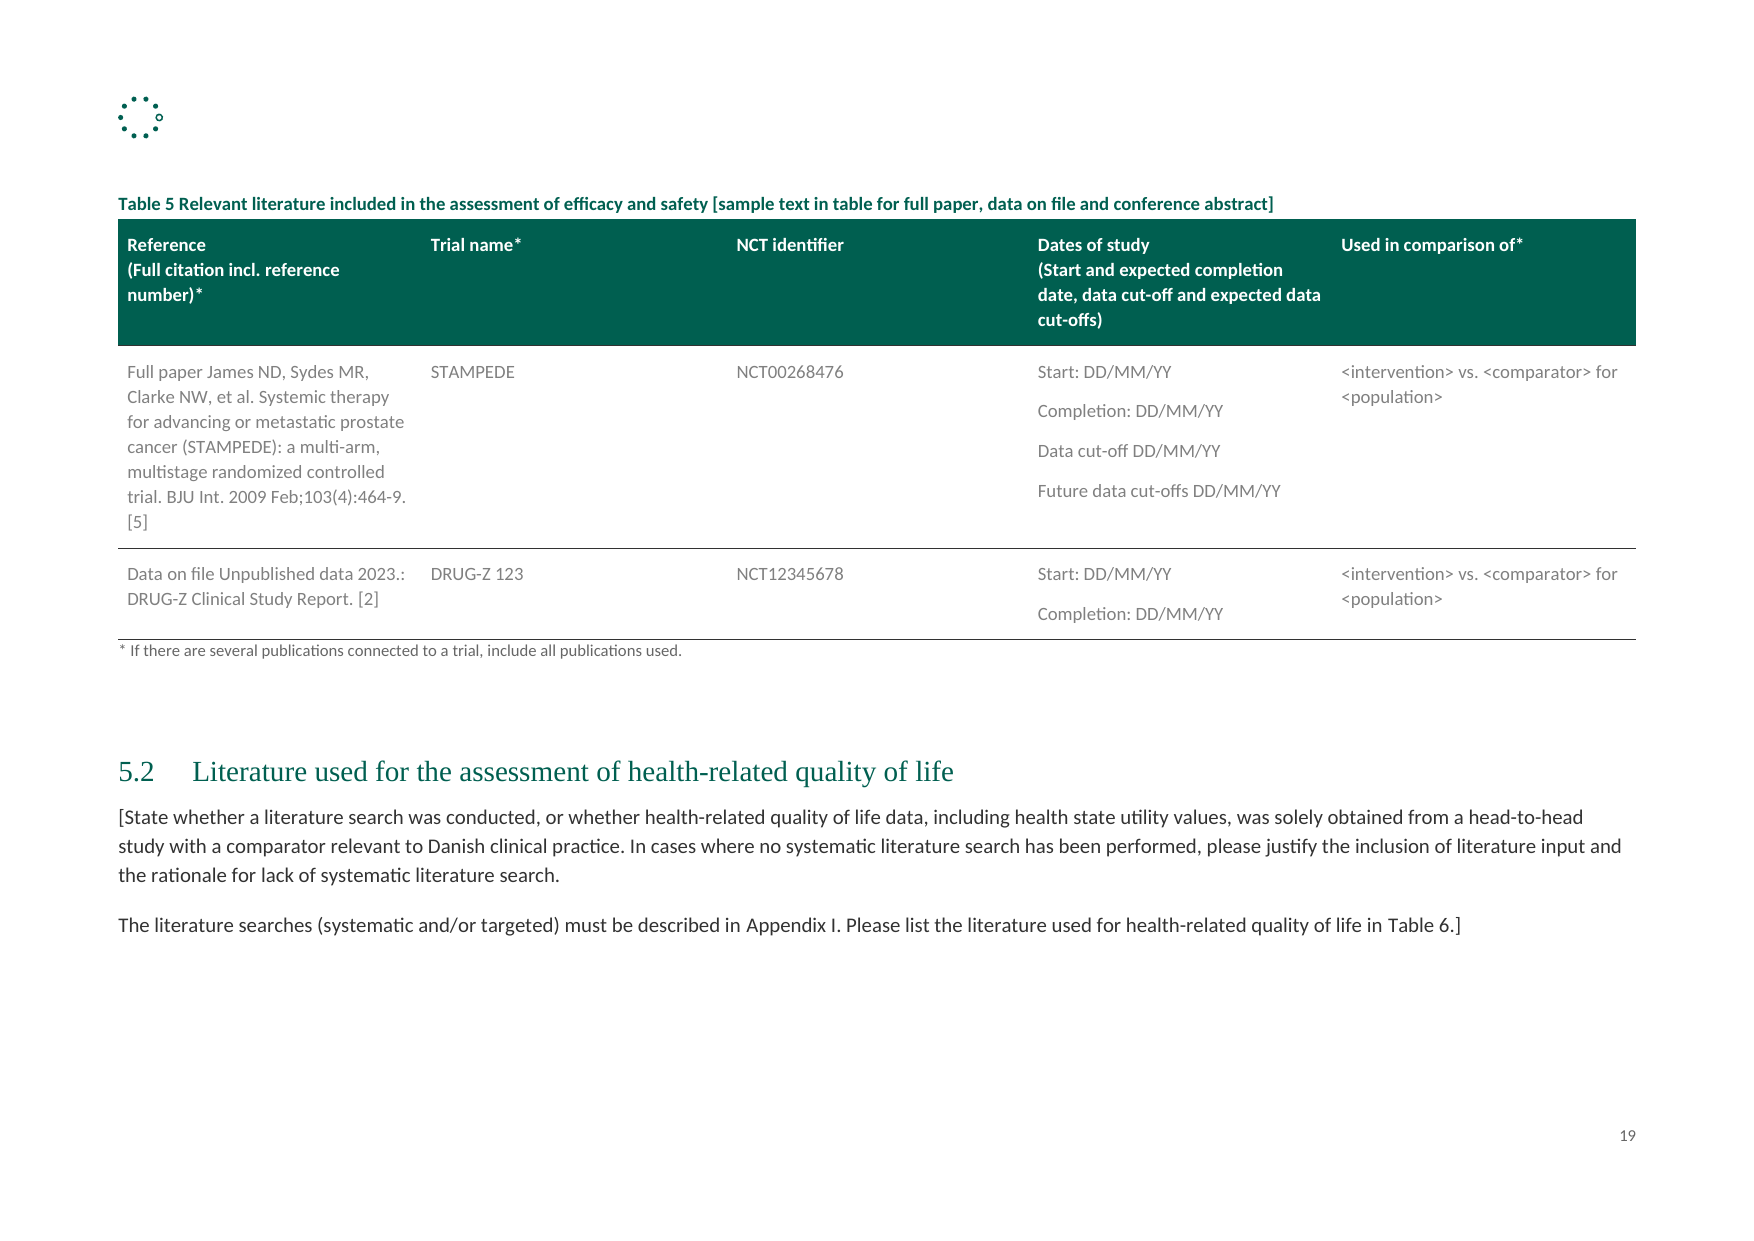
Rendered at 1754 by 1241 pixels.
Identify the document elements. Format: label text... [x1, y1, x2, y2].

table_header Dates of study (Start and expected completion date, data cut-off and expected data cut-offs) [1029, 219, 1332, 345]
table_cell Full paper James ND, Sydes MR, Clarke NW, et al. Systemic therapy for advancing or metastatic prostate cancer (STAMPEDE): a multi-arm, multistage randomized controlled trial. BJU Int. 2009 Feb;103(4):464-9. [5] [118, 346, 422, 547]
text [State whether a literature search was conducted, or whether health-related quality of life data, including health state utility values, was solely obtained from a head-to-head study with a comparator relevant to Danish clinical practice. In cases where no systematic literature search has been performed, please justify the inclusion of literature input and the rationale for lack of systematic literature search. [118, 800, 1636, 888]
table_cell Start: DD/MM/YY Completion: DD/MM/YY Data cut-off DD/MM/YY Future data cut-offs DD/MM/YY [1029, 346, 1332, 547]
table_header NCT identifier [728, 219, 1029, 345]
table_cell Start: DD/MM/YY Completion: DD/MM/YY [1029, 549, 1332, 639]
text The literature searches (systematic and/or targeted) must be described in Appendix I‎. Please list the literature used for health-related quality of life in Table 6.] [118, 909, 1636, 938]
table_cell DRUG-Z 123 [422, 549, 728, 639]
text * If there are several publications connected to a trial, include all publications used. [118, 640, 1636, 661]
table_cell NCT12345678 [728, 549, 1029, 639]
table_cell <intervention> vs. <comparator> for <population> [1332, 549, 1636, 639]
table_cell <intervention> vs. <comparator> for <population> [1332, 346, 1636, 547]
table_cell NCT00268476 [728, 346, 1029, 547]
subtitle Literature used for the assessment of health-related quality of life [118, 752, 1636, 788]
table_header Trial name* [422, 219, 728, 345]
text Table 5 Relevant literature included in the assessment of efficacy and safety [sample text in table for full paper, data on file and conference abstract] [118, 190, 1627, 215]
table_header Reference (Full citation incl. reference number)* [118, 219, 422, 345]
table_header Used in comparison of* [1332, 219, 1636, 345]
table_cell Data on file Unpublished data 2023.: DRUG-Z Clinical Study Report. [2] [118, 549, 422, 639]
table_cell STAMPEDE [422, 346, 728, 547]
